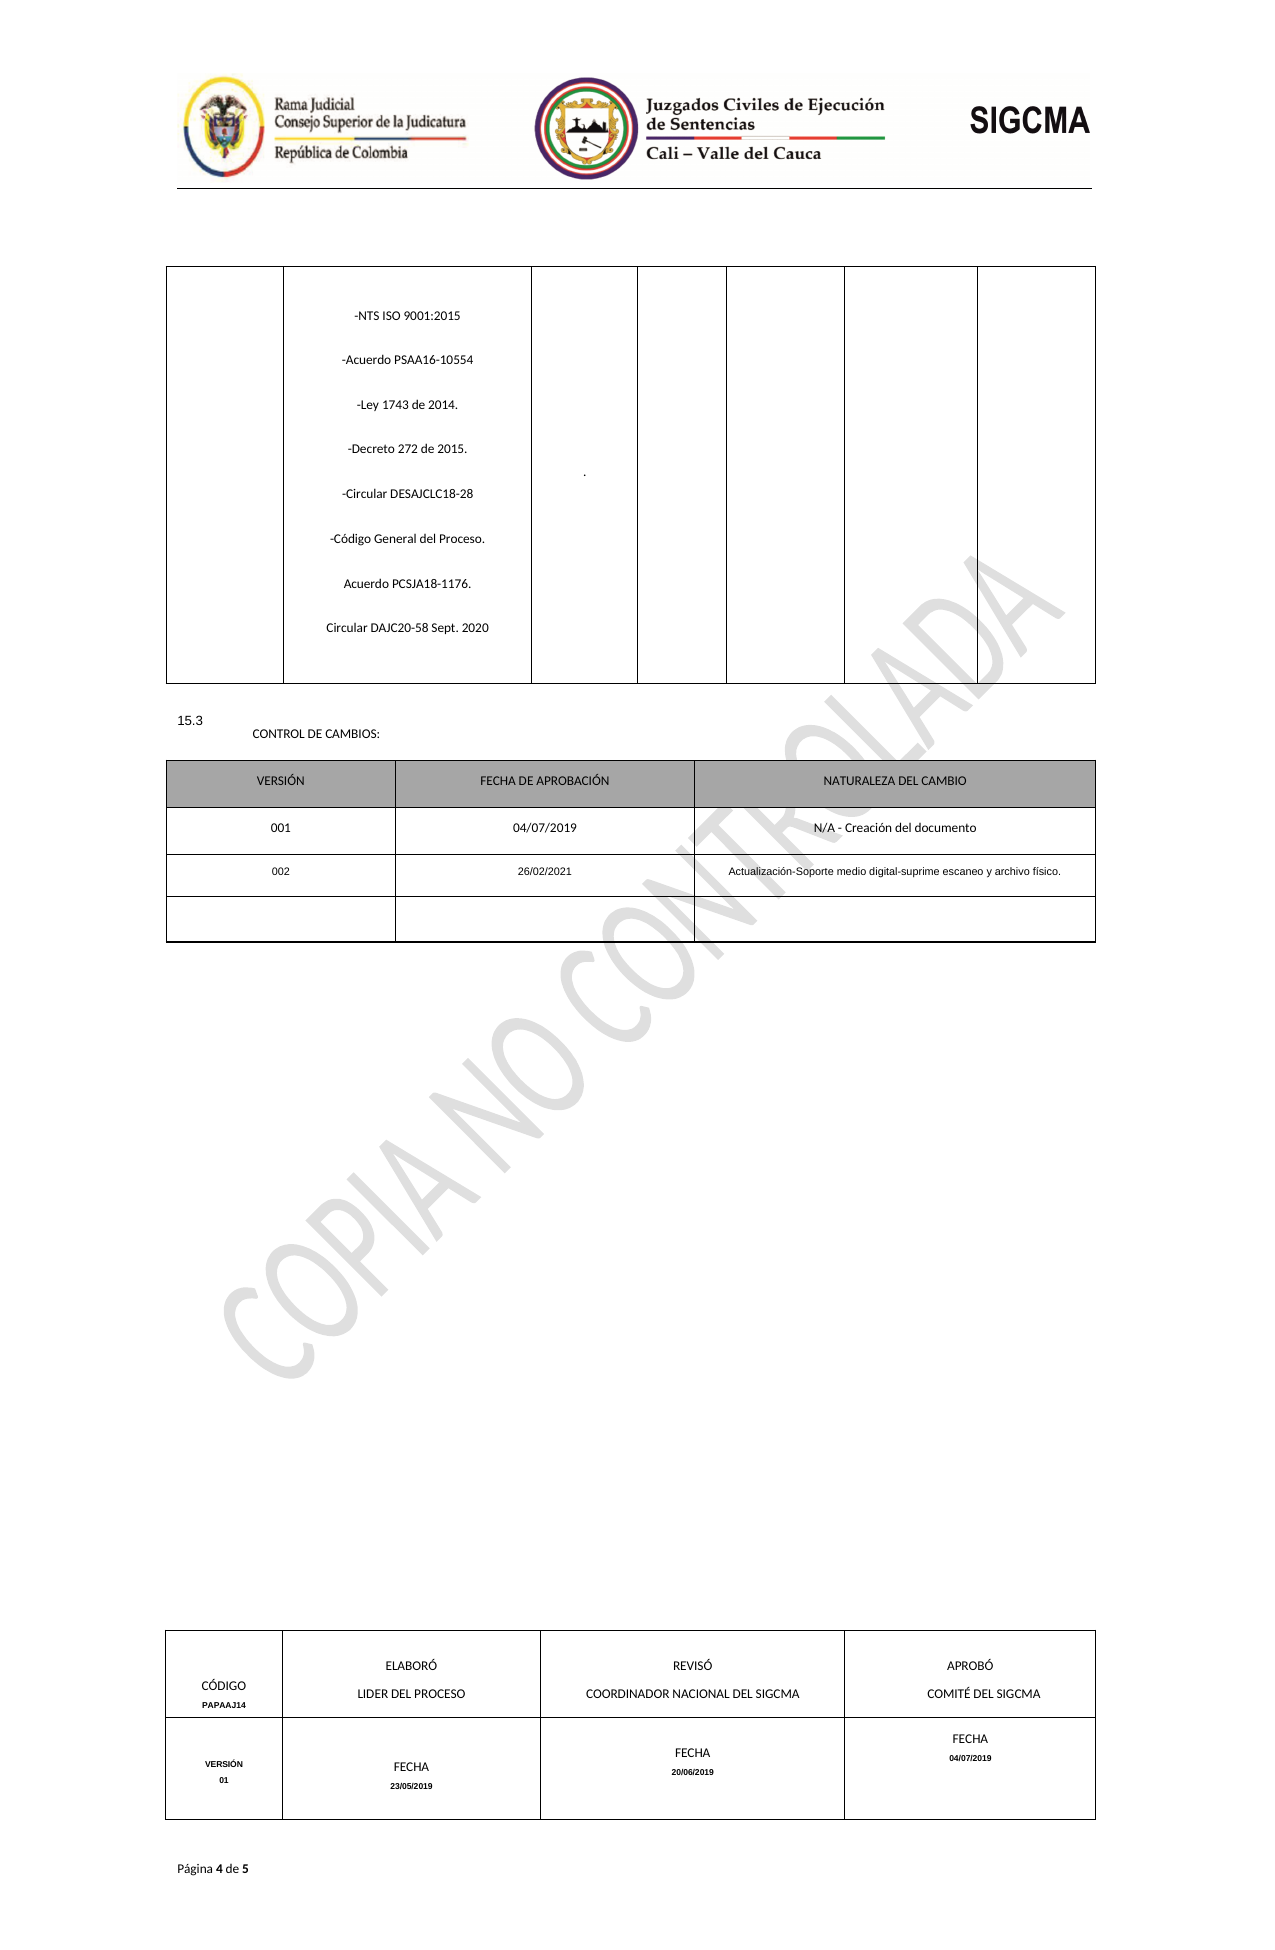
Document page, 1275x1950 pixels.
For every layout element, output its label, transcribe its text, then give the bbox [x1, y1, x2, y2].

table_cell [845, 267, 977, 682]
table_cell [532, 267, 637, 682]
table_header [167, 761, 395, 807]
table_header [695, 761, 1095, 807]
table_cell [396, 808, 694, 854]
table_cell [978, 267, 1095, 682]
table_header [396, 761, 694, 807]
table_cell [167, 897, 395, 941]
picture [177, 73, 1090, 183]
table_cell [284, 267, 531, 682]
table_cell 002 [167, 855, 395, 896]
table_cell [695, 808, 1095, 854]
table_cell [167, 267, 283, 682]
table_cell [638, 267, 726, 682]
table_cell [695, 897, 1095, 941]
table_cell Actualización-Soporte medio digital-suprime escaneo y archivo físico. [695, 855, 1095, 896]
table_cell [396, 897, 694, 941]
table_cell 26/02/2021 [396, 855, 694, 896]
table_cell [167, 808, 395, 854]
table_cell [727, 267, 844, 682]
